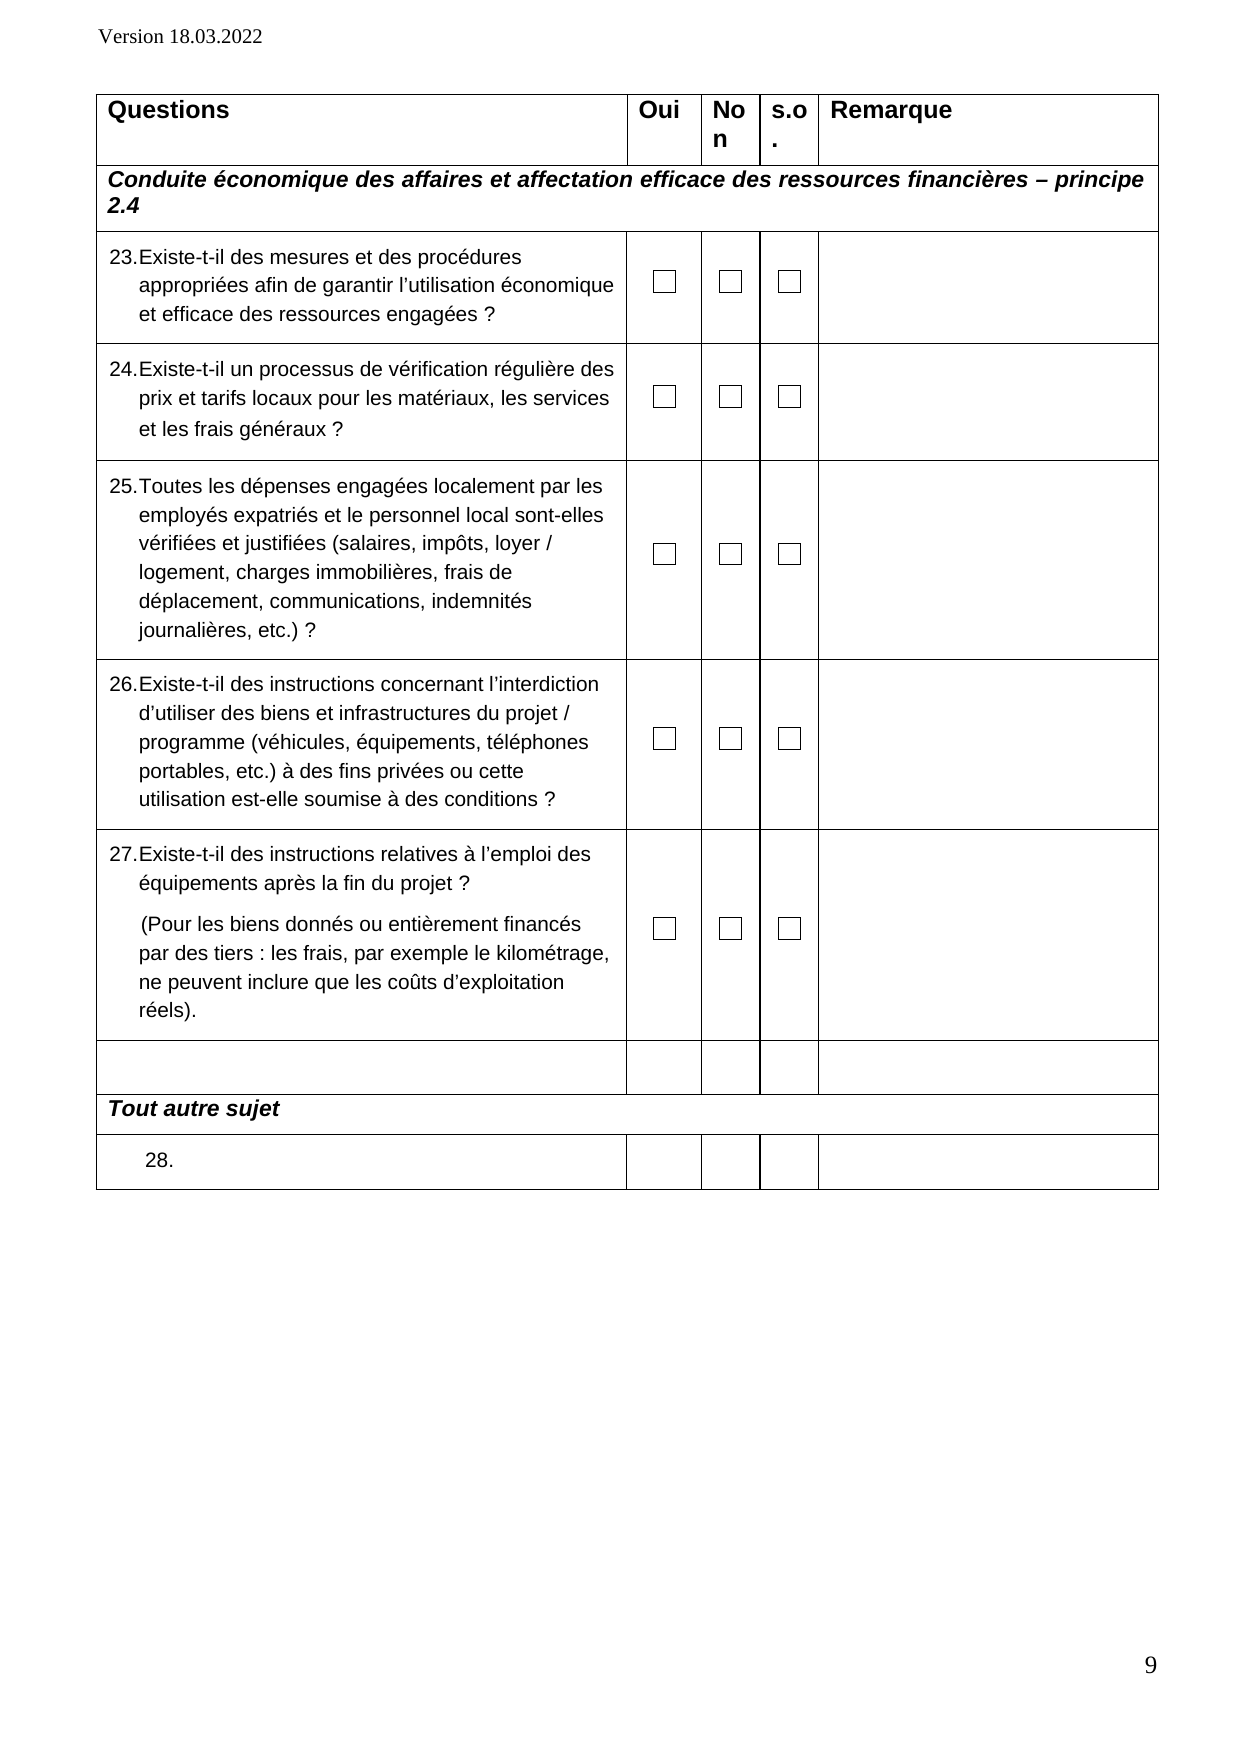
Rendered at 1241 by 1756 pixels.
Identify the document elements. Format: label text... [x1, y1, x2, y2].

table_cell [702, 660, 759, 828]
table_cell [97, 1135, 626, 1189]
table_cell [627, 1041, 701, 1094]
table_cell [627, 830, 701, 1039]
table_cell [819, 461, 1158, 659]
table_cell [819, 660, 1158, 828]
table_cell [819, 232, 1158, 343]
table_cell [702, 830, 759, 1039]
table_cell [761, 232, 818, 343]
table_cell [97, 1041, 626, 1094]
table_cell [819, 1041, 1158, 1094]
table_cell Tout autre sujet [97, 1095, 1158, 1134]
table_cell [819, 1135, 1158, 1189]
table_cell [702, 344, 759, 460]
table_cell [702, 1041, 759, 1094]
table_cell [702, 1135, 759, 1189]
table_header Non [702, 95, 759, 165]
table_header s.o. [761, 95, 818, 165]
table_cell [627, 660, 701, 828]
table_cell [702, 232, 759, 343]
table_cell [627, 461, 701, 659]
table_cell [761, 344, 818, 460]
table_cell Existe-t-il un processus de vérification régulière des prix et tarifs locaux pour les matériaux, les services et les frais généraux ? [97, 344, 626, 460]
table_cell [761, 461, 818, 659]
table_header Oui [628, 95, 701, 165]
table_cell [761, 830, 818, 1039]
table_cell [702, 461, 759, 659]
table_header Remarque [819, 95, 1158, 165]
table_cell [761, 1135, 818, 1189]
table_cell [627, 344, 701, 460]
table_cell [819, 344, 1158, 460]
table_cell Existe-t-il des instructions concernant l’interdiction d’utiliser des biens et infrastructures du projet / programme (véhicules, équipements, téléphones portables, etc.) à des fins privées ou cette utilisation est-elle soumise à des conditions ? [97, 660, 626, 828]
table_cell Existe-t-il des mesures et des procédures appropriées afin de garantir l’utilisation économique et efficace des ressources engagées ? [97, 232, 626, 343]
table_cell [627, 232, 701, 343]
table_cell Existe-t-il des instructions relatives à l’emploi des équipements après la fin du projet ? (Pour les biens donnés ou entièrement financés par des tiers : les frais, par exemple le kilométrage, ne peuvent inclure que les coûts d’exploitation réels). [97, 830, 626, 1039]
table_cell [761, 1041, 818, 1094]
table_cell [761, 660, 818, 828]
table_cell Toutes les dépenses engagées localement par les employés expatriés et le personnel local sont-elles vérifiées et justifiées (salaires, impôts, loyer / logement, charges immobilières, frais de déplacement, communications, indemnités journalières, etc.) ? [97, 461, 626, 659]
table_header Questions [97, 95, 627, 165]
table_cell Conduite économique des affaires et affectation efficace des ressources financières – principe 2.4 [97, 166, 1158, 231]
table_cell [627, 1135, 701, 1189]
table_cell [819, 830, 1158, 1039]
